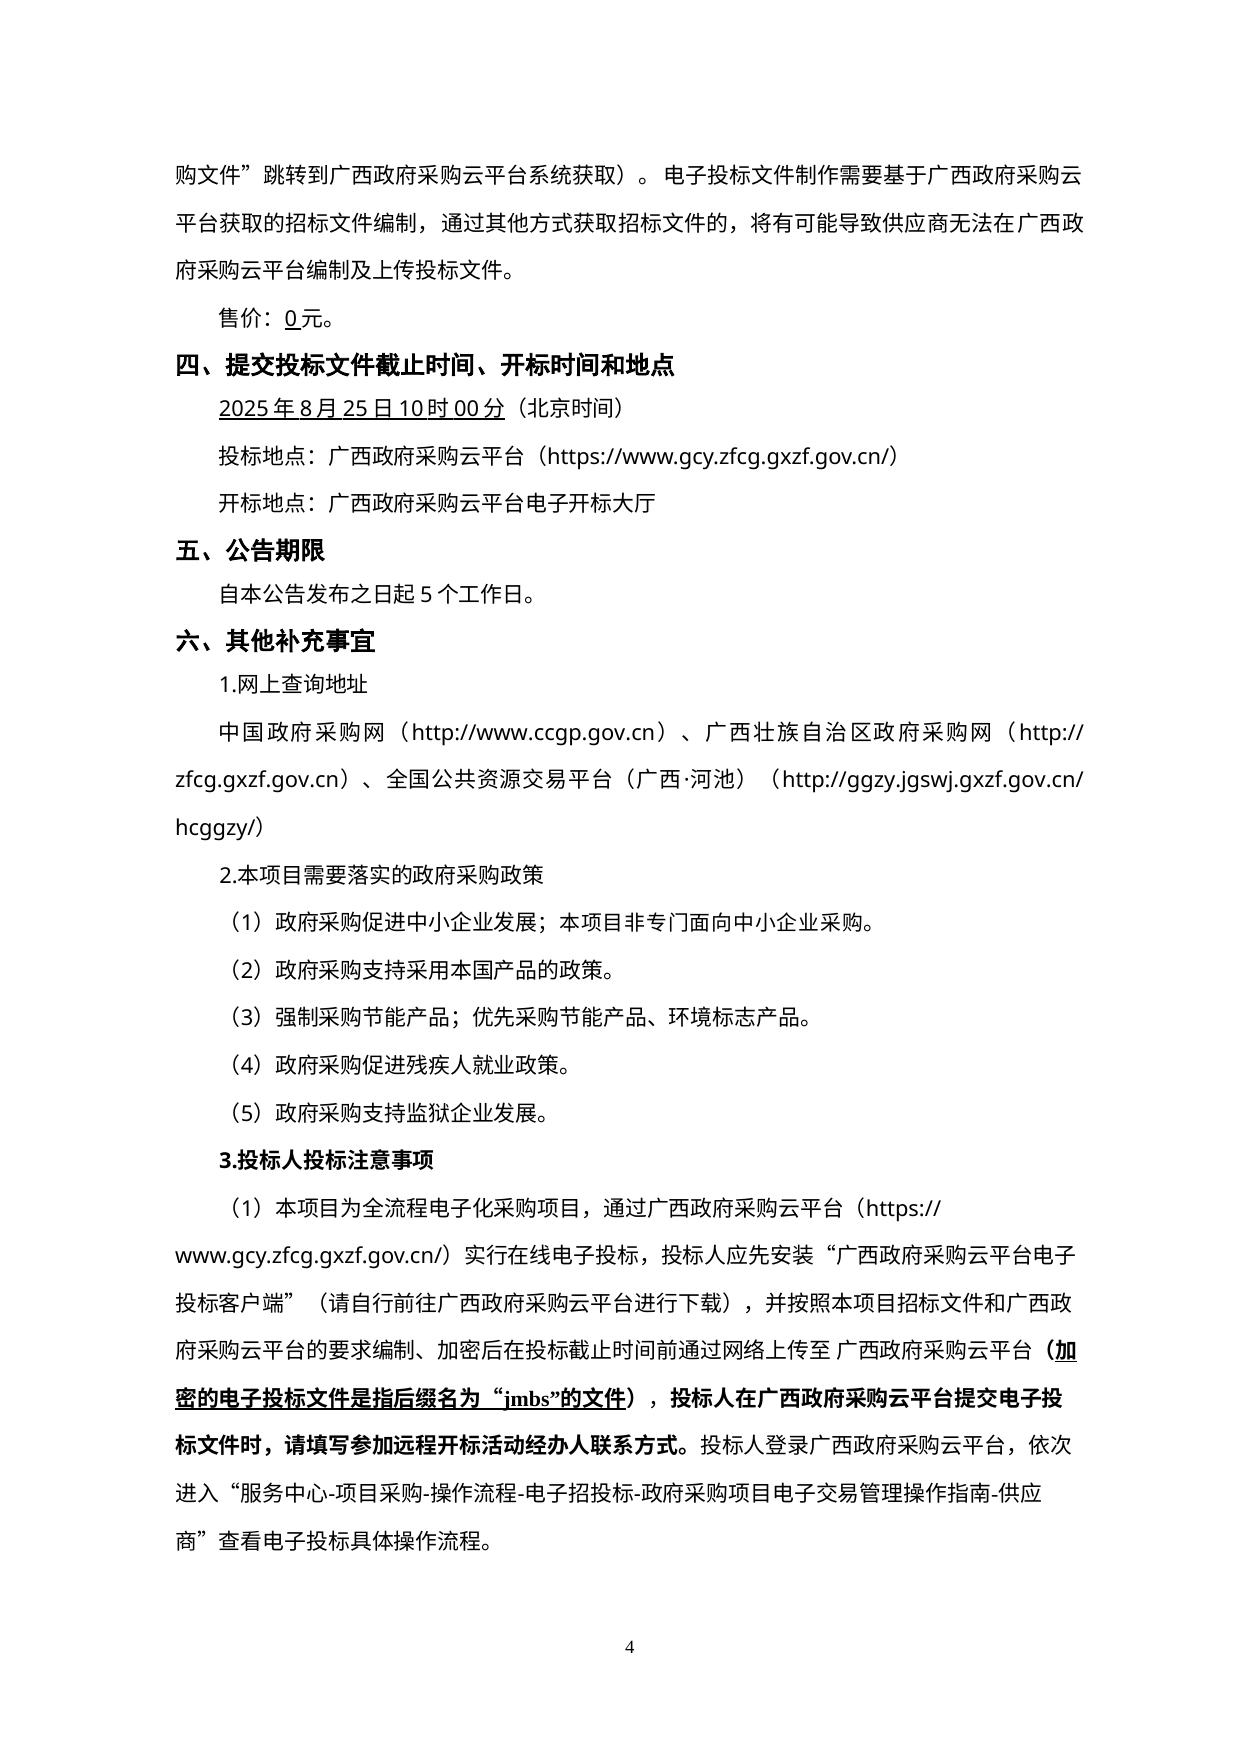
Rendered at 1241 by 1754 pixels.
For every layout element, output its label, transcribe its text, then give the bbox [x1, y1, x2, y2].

text 五、公告期限 [175, 534, 1084, 562]
text 开标地点：广西政府采购云平台电子开标大厅 [175, 486, 1084, 518]
text 2025年8月25日10时00分（北京时间） [175, 391, 1084, 423]
text （3）强制采购节能产品；优先采购节能产品、环境标志产品。 [175, 1000, 1084, 1032]
text 六、其他补充事宜 [175, 624, 1084, 653]
text （1）本项目为全流程电子化采购项目，通过广西政府采购云平台（https://www.gcy.zfcg.gxzf.gov.cn/）实行在线电子投标，投标人应先安装“广西政府采购云平台电子投标客户端”（请自行前往广西政府采购云平台进行下载），并按照本项目招标文件和广西政府采购云平台的要求编制、加密后在投标截止时间前通过网络上传至 广西政府采购云平台（加密的电子投标文件是指后缀名为“jmbs”的文件），投标人在广西政府采购云平台提交电子投标文件时，请填写参加远程开标活动经办人联系方式。投标人登录广西政府采购云平台，依次进入“服务中心-项目采购-操作流程-电子招投标-政府采购项目电子交易管理操作指南-供应商”查看电子投标具体操作流程。 [175, 1191, 1084, 1555]
text （4）政府采购促进残疾人就业政策。 [175, 1048, 1084, 1080]
text 1.网上查询地址 [175, 667, 1084, 699]
text （1）政府采购促进中小企业发展；本项目非专门面向中小企业采购。 [175, 905, 1084, 937]
text 2.本项目需要落实的政府采购政策 [175, 858, 1084, 889]
text 中国政府采购网（http://www.ccgp.gov.cn）、广西壮族自治区政府采购网（http://zfcg.gxzf.gov.cn）、全国公共资源交易平台（广西·河池）（http://ggzy.jgswj.gxzf.gov.cn/hcggzy/） [175, 715, 1084, 842]
text 四、提交投标文件截止时间、开标时间和地点 [175, 348, 1084, 377]
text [175, 158, 1084, 285]
text 3.投标人投标注意事项 [175, 1143, 1084, 1175]
text 售价：0元。 [175, 301, 1084, 333]
text 投标地点：广西政府采购云平台（https://www.gcy.zfcg.gxzf.gov.cn/） [175, 439, 1084, 471]
text （2）政府采购支持采用本国产品的政策。 [175, 953, 1084, 984]
text 自本公告发布之日起5个工作日。 [175, 577, 1084, 608]
text （5）政府采购支持监狱企业发展。 [175, 1096, 1084, 1127]
